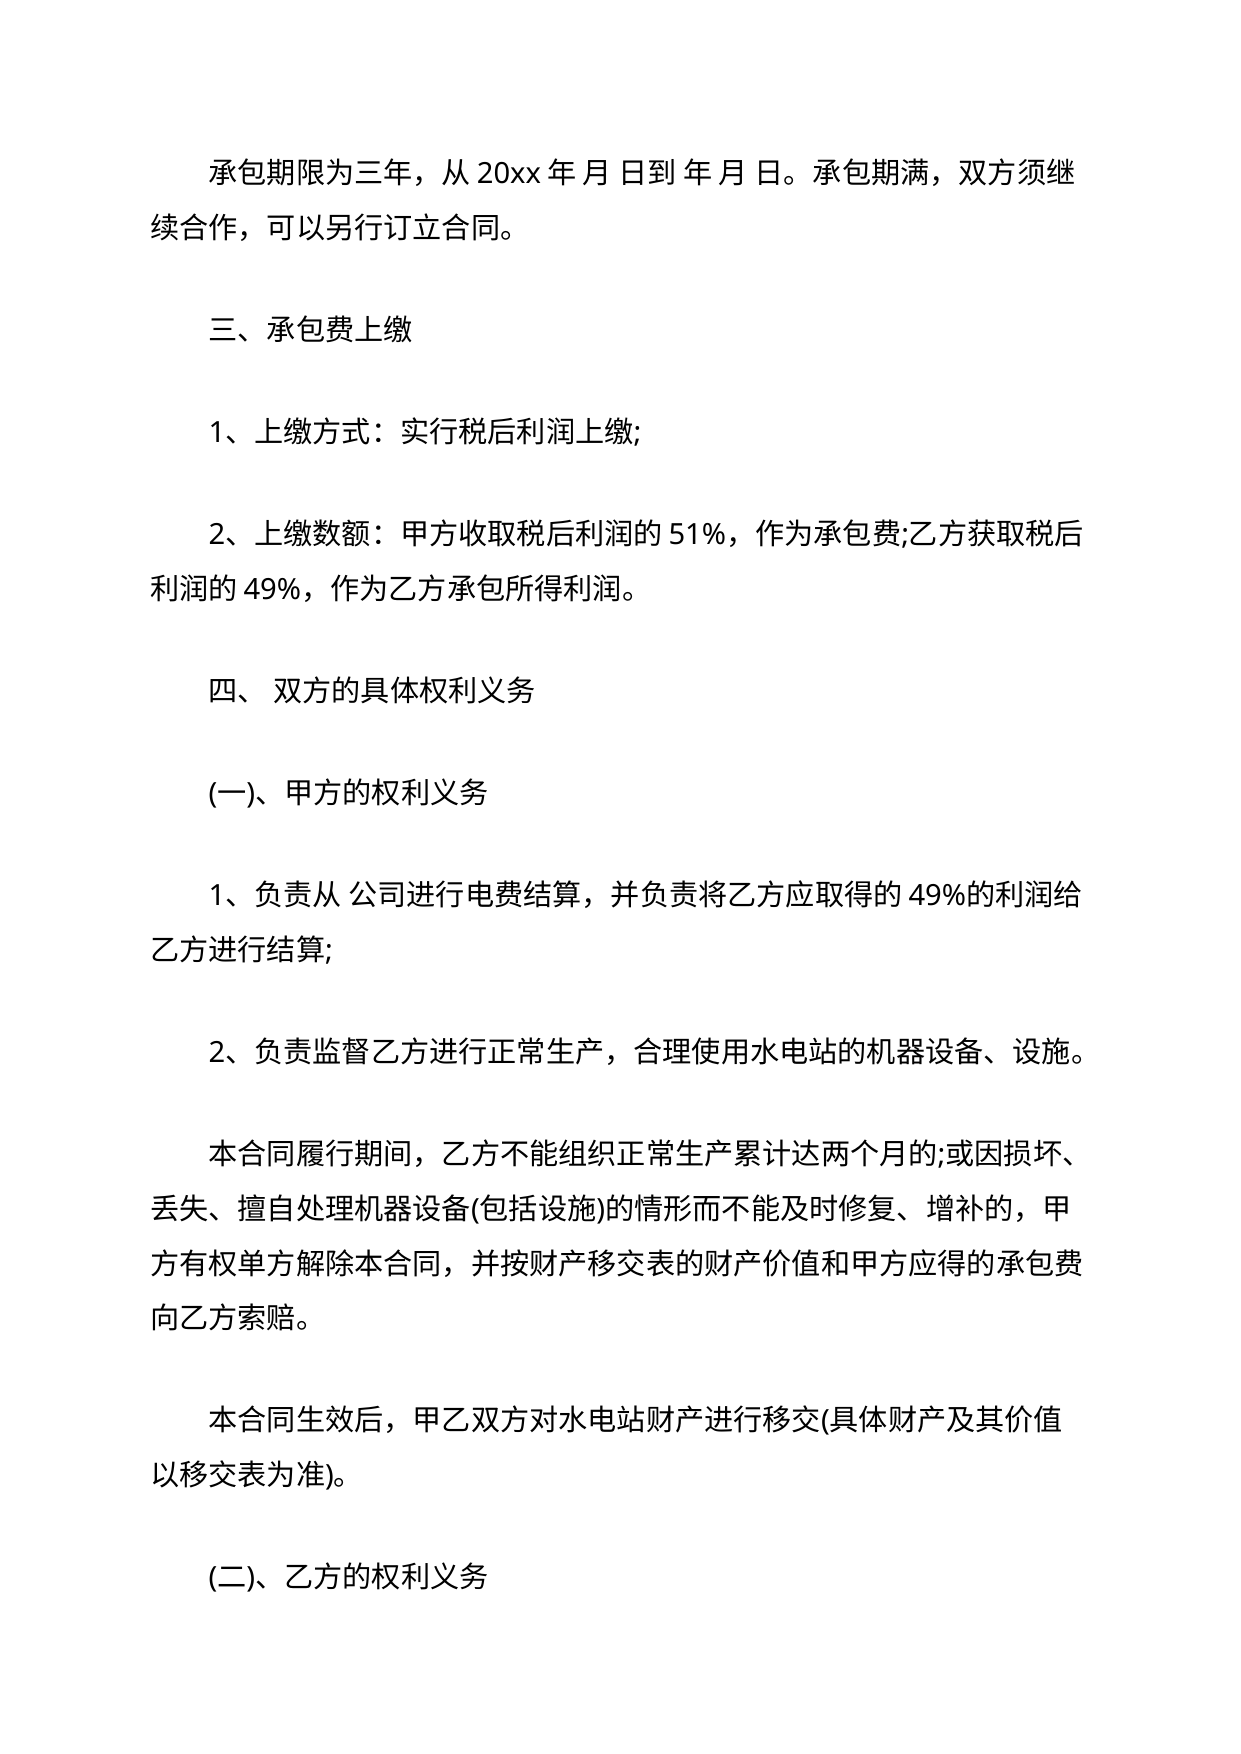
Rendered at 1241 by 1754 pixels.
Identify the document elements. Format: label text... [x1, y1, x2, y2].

text 四、 双方的具体权利义务 [150, 667, 1090, 710]
text 2、上缴数额：甲方收取税后利润的51%，作为承包费;乙方获取税后利润的49%，作为乙方承包所得利润。 [150, 511, 1090, 608]
text (一)、甲方的权利义务 [150, 769, 1090, 812]
text 1、负责从 公司进行电费结算，并负责将乙方应取得的49%的利润给乙方进行结算; [150, 871, 1090, 969]
text 承包期限为三年，从20xx年 月 日到 年 月 日。承包期满，双方须继续合作，可以另行订立合同。 [150, 150, 1090, 247]
text 本合同履行期间，乙方不能组织正常生产累计达两个月的;或因损坏、丢失、擅自处理机器设备(包括设施)的情形而不能及时修复、增补的，甲方有权单方解除本合同，并按财产移交表的财产价值和甲方应得的承包费向乙方索赔。 [150, 1130, 1090, 1337]
text 2、负责监督乙方进行正常生产，合理使用水电站的机器设备、设施。 [150, 1028, 1090, 1071]
text (二)、乙方的权利义务 [150, 1554, 1090, 1596]
text 三、承包费上缴 [150, 307, 1090, 349]
text 1、上缴方式：实行税后利润上缴; [150, 408, 1090, 451]
text 本合同生效后，甲乙双方对水电站财产进行移交(具体财产及其价值以移交表为准)。 [150, 1397, 1090, 1494]
